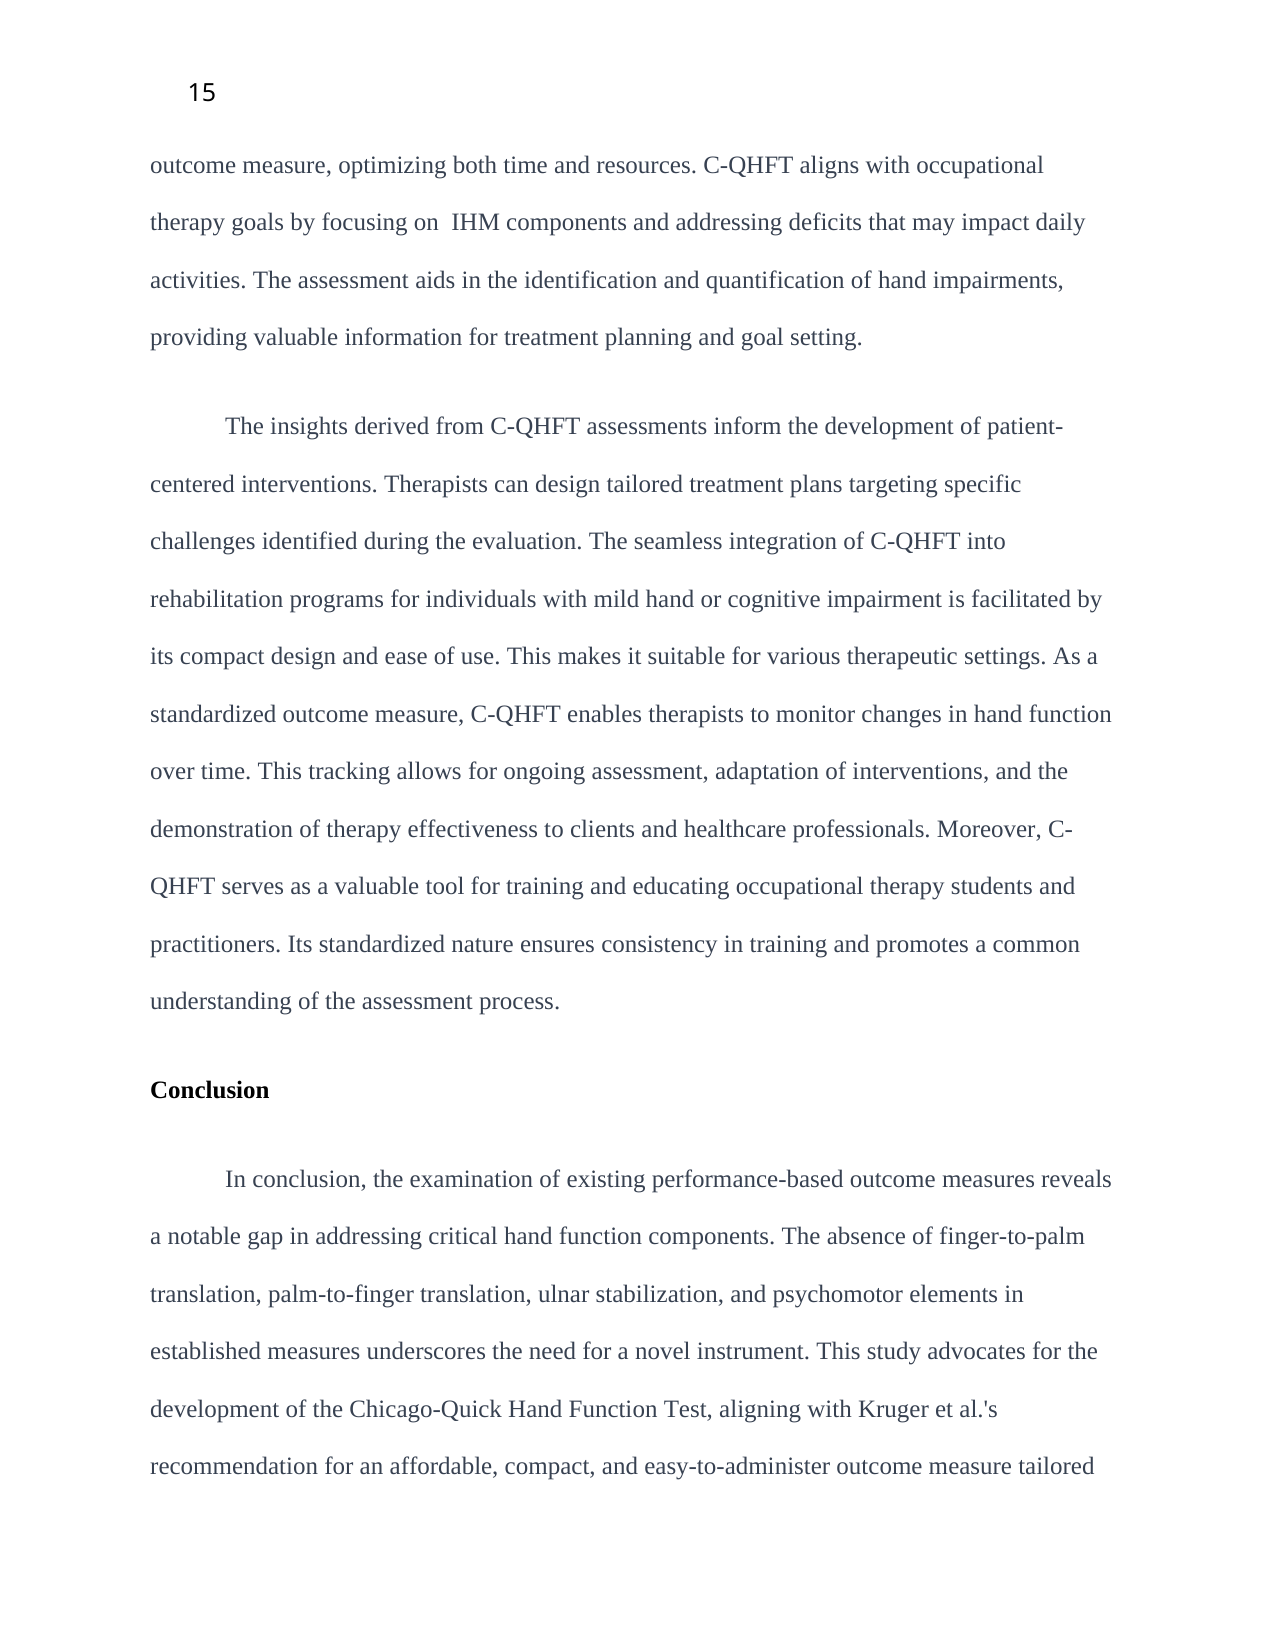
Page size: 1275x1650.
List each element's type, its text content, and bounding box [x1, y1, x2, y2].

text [150, 150, 1125, 351]
text The insights derived from C-QHFT assessments inform the development of patient-centered interventions. Therapists can design tailored treatment plans targeting specific challenges identified during the evaluation. The seamless integration of C-QHFT into rehabilitation programs for individuals with mild hand or cognitive impairment is facilitated by its compact design and ease of use. This makes it suitable for various therapeutic settings. As a standardized outcome measure, C-QHFT enables therapists to monitor changes in hand function over time. This tracking allows for ongoing assessment, adaptation of interventions, and the demonstration of therapy effectiveness to clients and healthcare professionals. Moreover, C-QHFT serves as a valuable tool for training and educating occupational therapy students and practitioners. Its standardized nature ensures consistency in training and promotes a common understanding of the assessment process. [150, 411, 1125, 1015]
text Conclusion [150, 1075, 1125, 1104]
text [150, 1164, 1125, 1480]
